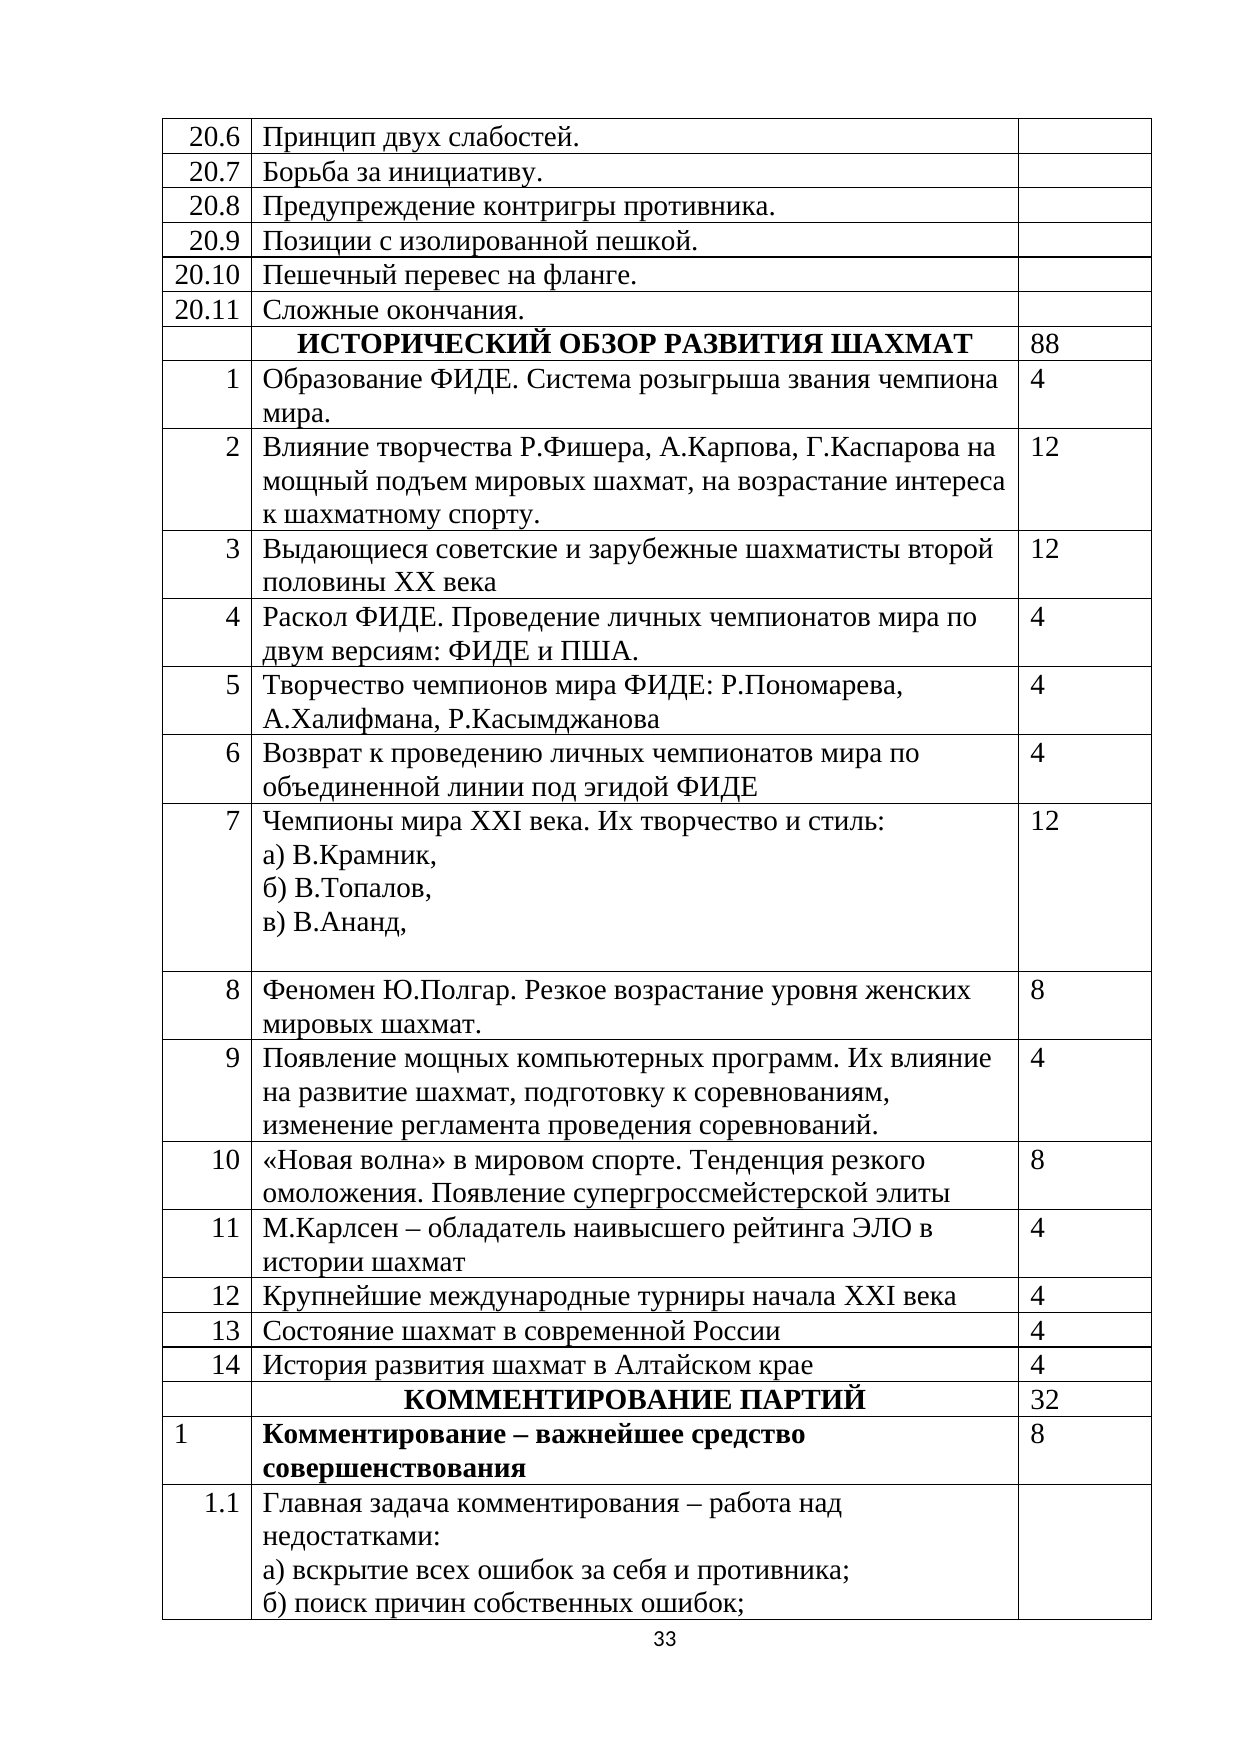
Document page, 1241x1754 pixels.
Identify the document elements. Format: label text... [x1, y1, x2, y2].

table_cell 20.11 [163, 292, 251, 326]
table_cell 6 [163, 735, 251, 802]
table_cell «Новая волна» в мировом спорте. Тенденция резкого омоложения. Появление супергроссмейстерской элиты [252, 1142, 1018, 1209]
table_cell ИСТОРИЧЕСКИЙ ОБЗОР РАЗВИТИЯ ШАХМАТ [252, 327, 1018, 360]
table_cell 20.8 [163, 188, 251, 222]
table_cell 1 [163, 361, 251, 428]
table_cell КОММЕНТИРОВАНИЕ ПАРТИЙ [252, 1382, 1018, 1416]
table_cell 8 [1019, 972, 1151, 1039]
table_cell 4 [1019, 599, 1151, 666]
table_cell [1019, 258, 1151, 291]
table_cell Крупнейшие международные турниры начала XXI века [252, 1278, 1018, 1312]
table_cell 14 [163, 1348, 251, 1381]
table_cell Влияние творчества Р.Фишера, А.Карпова, Г.Каспарова на мощный подъем мировых шахмат, на возрастание интереса к шахматному спорту. [252, 429, 1018, 530]
table_cell 32 [1019, 1382, 1151, 1416]
table_cell Чемпионы мира XXI века. Их творчество и стиль: а) В.Крамник, б) В.Топалов, в) В.Ананд, [252, 804, 1018, 971]
table_cell 1.1 [163, 1485, 251, 1619]
table_cell 12 [163, 1278, 251, 1312]
table_cell 4 [1019, 1040, 1151, 1141]
table_cell Появление мощных компьютерных программ. Их влияние на развитие шахмат, подготовку к соревнованиям, изменение регламента проведения соревнований. [252, 1040, 1018, 1141]
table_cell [252, 1485, 1018, 1619]
table_cell 5 [163, 667, 251, 734]
table_cell 8 [163, 972, 251, 1039]
table_cell 12 [1019, 531, 1151, 598]
table_cell [1019, 154, 1151, 187]
table_cell 4 [1019, 667, 1151, 734]
table_cell 20.10 [163, 258, 251, 291]
table_cell 20.9 [163, 223, 251, 256]
table_cell 4 [1019, 1278, 1151, 1312]
table_cell 4 [1019, 1313, 1151, 1346]
table_cell 4 [1019, 735, 1151, 802]
table_cell 12 [1019, 429, 1151, 530]
table_cell История развития шахмат в Алтайском крае [252, 1348, 1018, 1381]
table_cell 4 [1019, 1348, 1151, 1381]
table_cell 8 [1019, 1142, 1151, 1209]
table_cell 7 [163, 804, 251, 971]
table_cell [1019, 1485, 1151, 1619]
table_cell 1 [163, 1417, 251, 1484]
table_cell Состояние шахмат в современной России [252, 1313, 1018, 1346]
table_cell 4 [1019, 361, 1151, 428]
table_cell 9 [163, 1040, 251, 1141]
table_cell 4 [1019, 1210, 1151, 1277]
table_cell 20.6 [163, 119, 251, 153]
table_cell 88 [1019, 327, 1151, 360]
table_cell Комментирование – важнейшее средство совершенствования [252, 1417, 1018, 1484]
table_cell Сложные окончания. [252, 292, 1018, 326]
table_cell 13 [163, 1313, 251, 1346]
table_cell Предупреждение контригры противника. [252, 188, 1018, 222]
table_cell М.Карлсен – обладатель наивысшего рейтинга ЭЛО в истории шахмат [252, 1210, 1018, 1277]
table_cell 12 [1019, 804, 1151, 971]
table_cell [1019, 188, 1151, 222]
table_cell Пешечный перевес на фланге. [252, 258, 1018, 291]
table_cell 11 [163, 1210, 251, 1277]
table_cell [1019, 119, 1151, 153]
table_cell Борьба за инициативу. [252, 154, 1018, 187]
table_cell 8 [1019, 1417, 1151, 1484]
table_cell [1019, 223, 1151, 256]
table_cell Принцип двух слабостей. [252, 119, 1018, 153]
table_cell [163, 1382, 251, 1416]
table_cell 4 [163, 599, 251, 666]
table_cell 20.7 [163, 154, 251, 187]
table_cell Позиции с изолированной пешкой. [252, 223, 1018, 256]
table_cell 2 [163, 429, 251, 530]
table_cell Феномен Ю.Полгар. Резкое возрастание уровня женских мировых шахмат. [252, 972, 1018, 1039]
table_cell 10 [163, 1142, 251, 1209]
table_cell Образование ФИДЕ. Система розыгрыша звания чемпиона мира. [252, 361, 1018, 428]
table_cell 3 [163, 531, 251, 598]
table_cell Выдающиеся советские и зарубежные шахматисты второй половины XX века [252, 531, 1018, 598]
table_cell Раскол ФИДЕ. Проведение личных чемпионатов мира по двум версиям: ФИДЕ и ПША. [252, 599, 1018, 666]
table_cell [1019, 292, 1151, 326]
table_cell [163, 327, 251, 360]
table_cell Возврат к проведению личных чемпионатов мира по объединенной линии под эгидой ФИДЕ [252, 735, 1018, 802]
table_cell Творчество чемпионов мира ФИДЕ: Р.Пономарева, А.Халифмана, Р.Касымджанова [252, 667, 1018, 734]
